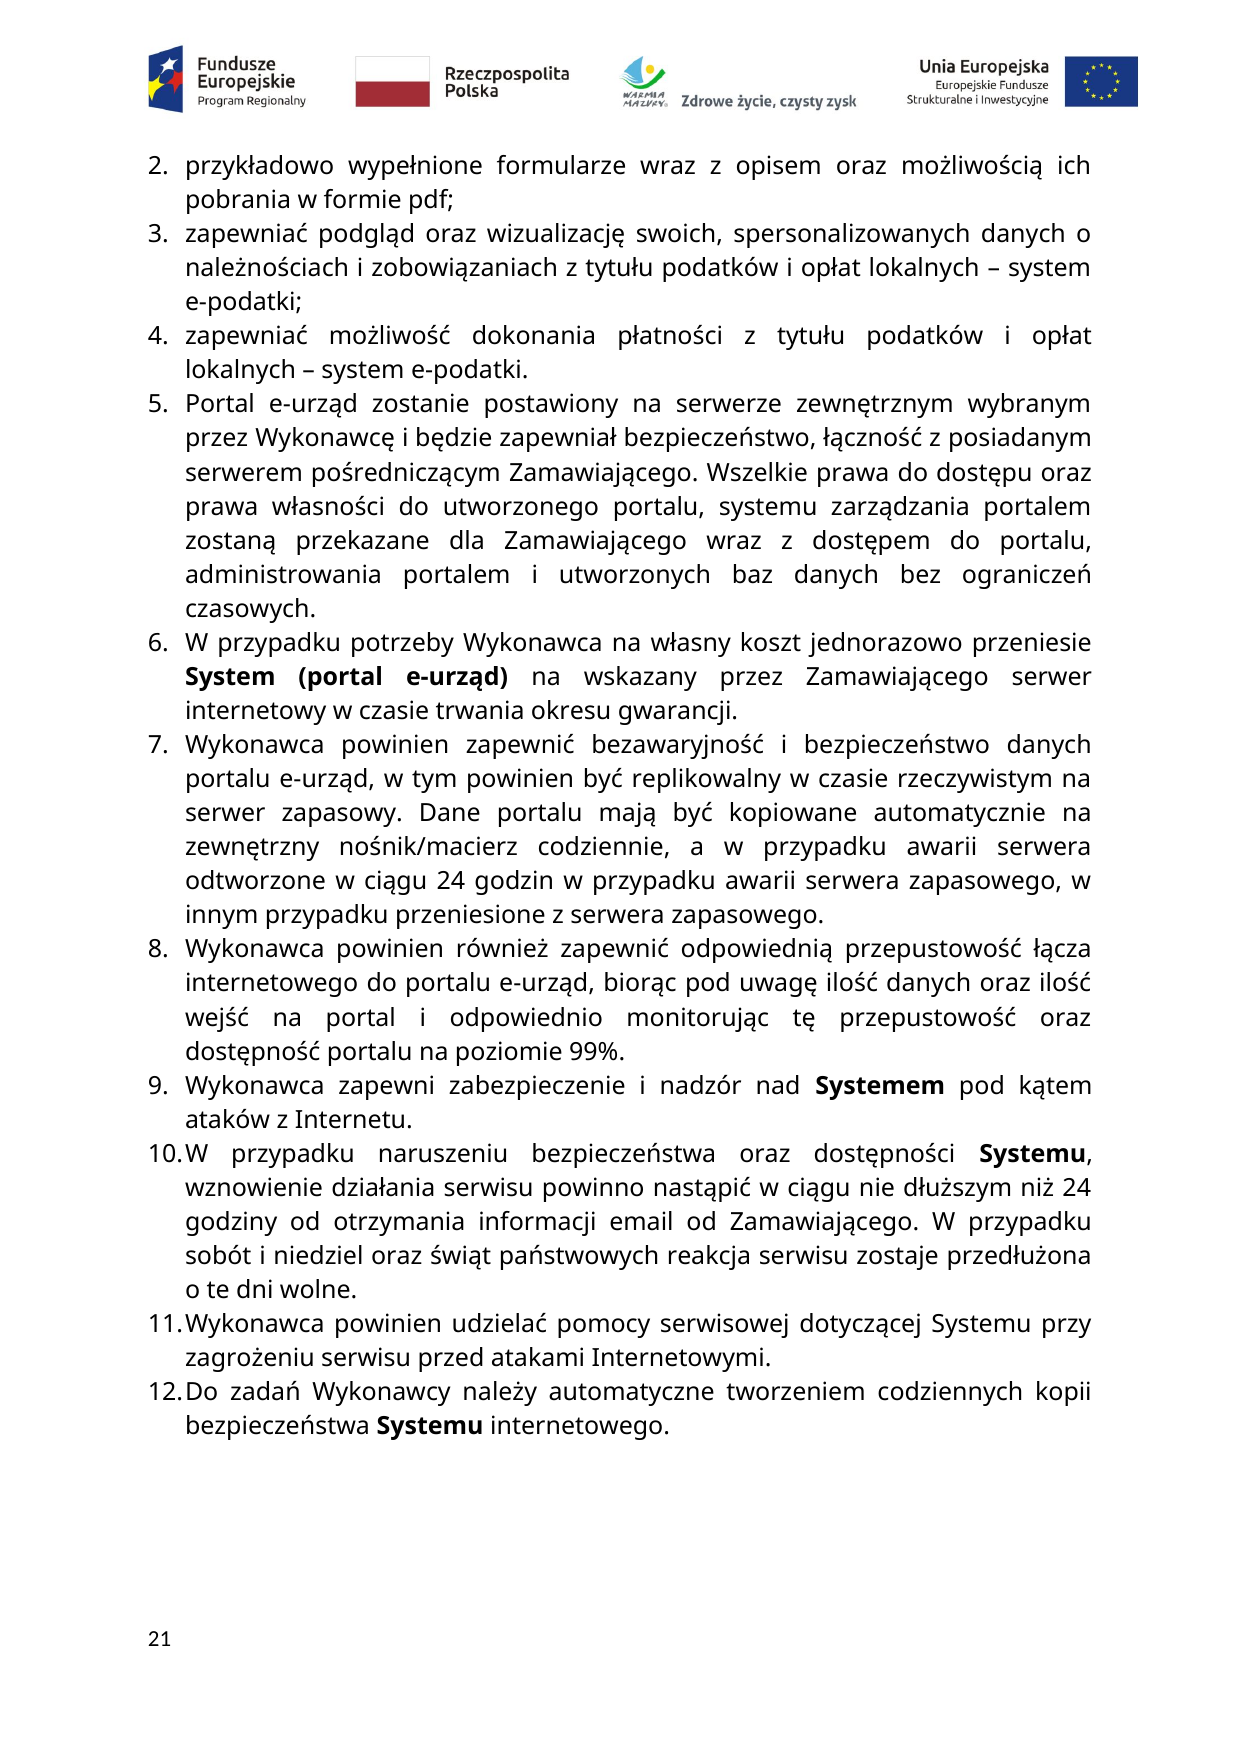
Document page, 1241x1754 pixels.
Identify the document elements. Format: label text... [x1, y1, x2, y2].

list Wykonawca powinien zapewnić bezawaryjność i bezpieczeństwo danych portalu e-urząd, w tym powinien być replikowalny w czasie rzeczywistym na serwer zapasowy. Dane portalu mają być kopiowane automatycznie na zewnętrzny nośnik/macierz codziennie, a w przypadku awarii serwera odtworzone w ciągu 24 godzin w przypadku awarii serwera zapasowego, w innym przypadku przeniesione z serwera zapasowego. [148, 727, 1093, 931]
list Portal e-urząd zostanie postawiony na serwerze zewnętrznym wybranym przez Wykonawcę i będzie zapewniał bezpieczeństwo, łączność z posiadanym serwerem pośredniczącym Zamawiającego. Wszelkie prawa do dostępu oraz prawa własności do utworzonego portalu, systemu zarządzania portalem zostaną przekazane dla Zamawiającego wraz z dostępem do portalu, administrowania portalem i utworzonych baz danych bez ograniczeń czasowych. [148, 386, 1093, 624]
list zapewniać możliwość dokonania płatności z tytułu podatków i opłat lokalnych – system e-podatki. [148, 318, 1093, 386]
picture [126, 29, 1154, 127]
list Wykonawca powinien również zapewnić odpowiednią przepustowość łącza internetowego do portalu e-urząd, biorąc pod uwagę ilość danych oraz ilość wejść na portal i odpowiednio monitorując tę przepustowość oraz dostępność portalu na poziomie 99%. [148, 931, 1093, 1067]
list przykładowo wypełnione formularze wraz z opisem oraz możliwością ich pobrania w formie pdf; [148, 148, 1093, 216]
list W przypadku potrzeby Wykonawca na własny koszt jednorazowo przeniesie System (portal e-urząd) na wskazany przez Zamawiającego serwer internetowy w czasie trwania okresu gwarancji. [148, 624, 1093, 727]
list Wykonawca zapewni zabezpieczenie i nadzór nad Systemem pod kątem ataków z Internetu. [148, 1067, 1093, 1135]
list zapewniać podgląd oraz wizualizację swoich, spersonalizowanych danych o należnościach i zobowiązaniach z tytułu podatków i opłat lokalnych – system e-podatki; [148, 216, 1093, 318]
list Do zadań Wykonawcy należy automatyczne tworzeniem codziennych kopii bezpieczeństwa Systemu internetowego. [148, 1374, 1093, 1442]
list Wykonawca powinien udzielać pomocy serwisowej dotyczącej Systemu przy zagrożeniu serwisu przed atakami Internetowymi. [148, 1306, 1093, 1374]
list W przypadku naruszeniu bezpieczeństwa oraz dostępności Systemu, wznowienie działania serwisu powinno nastąpić w ciągu nie dłuższym niż 24 godziny od otrzymania informacji email od Zamawiającego. W przypadku sobót i niedziel oraz świąt państwowych reakcja serwisu zostaje przedłużona o te dni wolne. [148, 1135, 1093, 1306]
